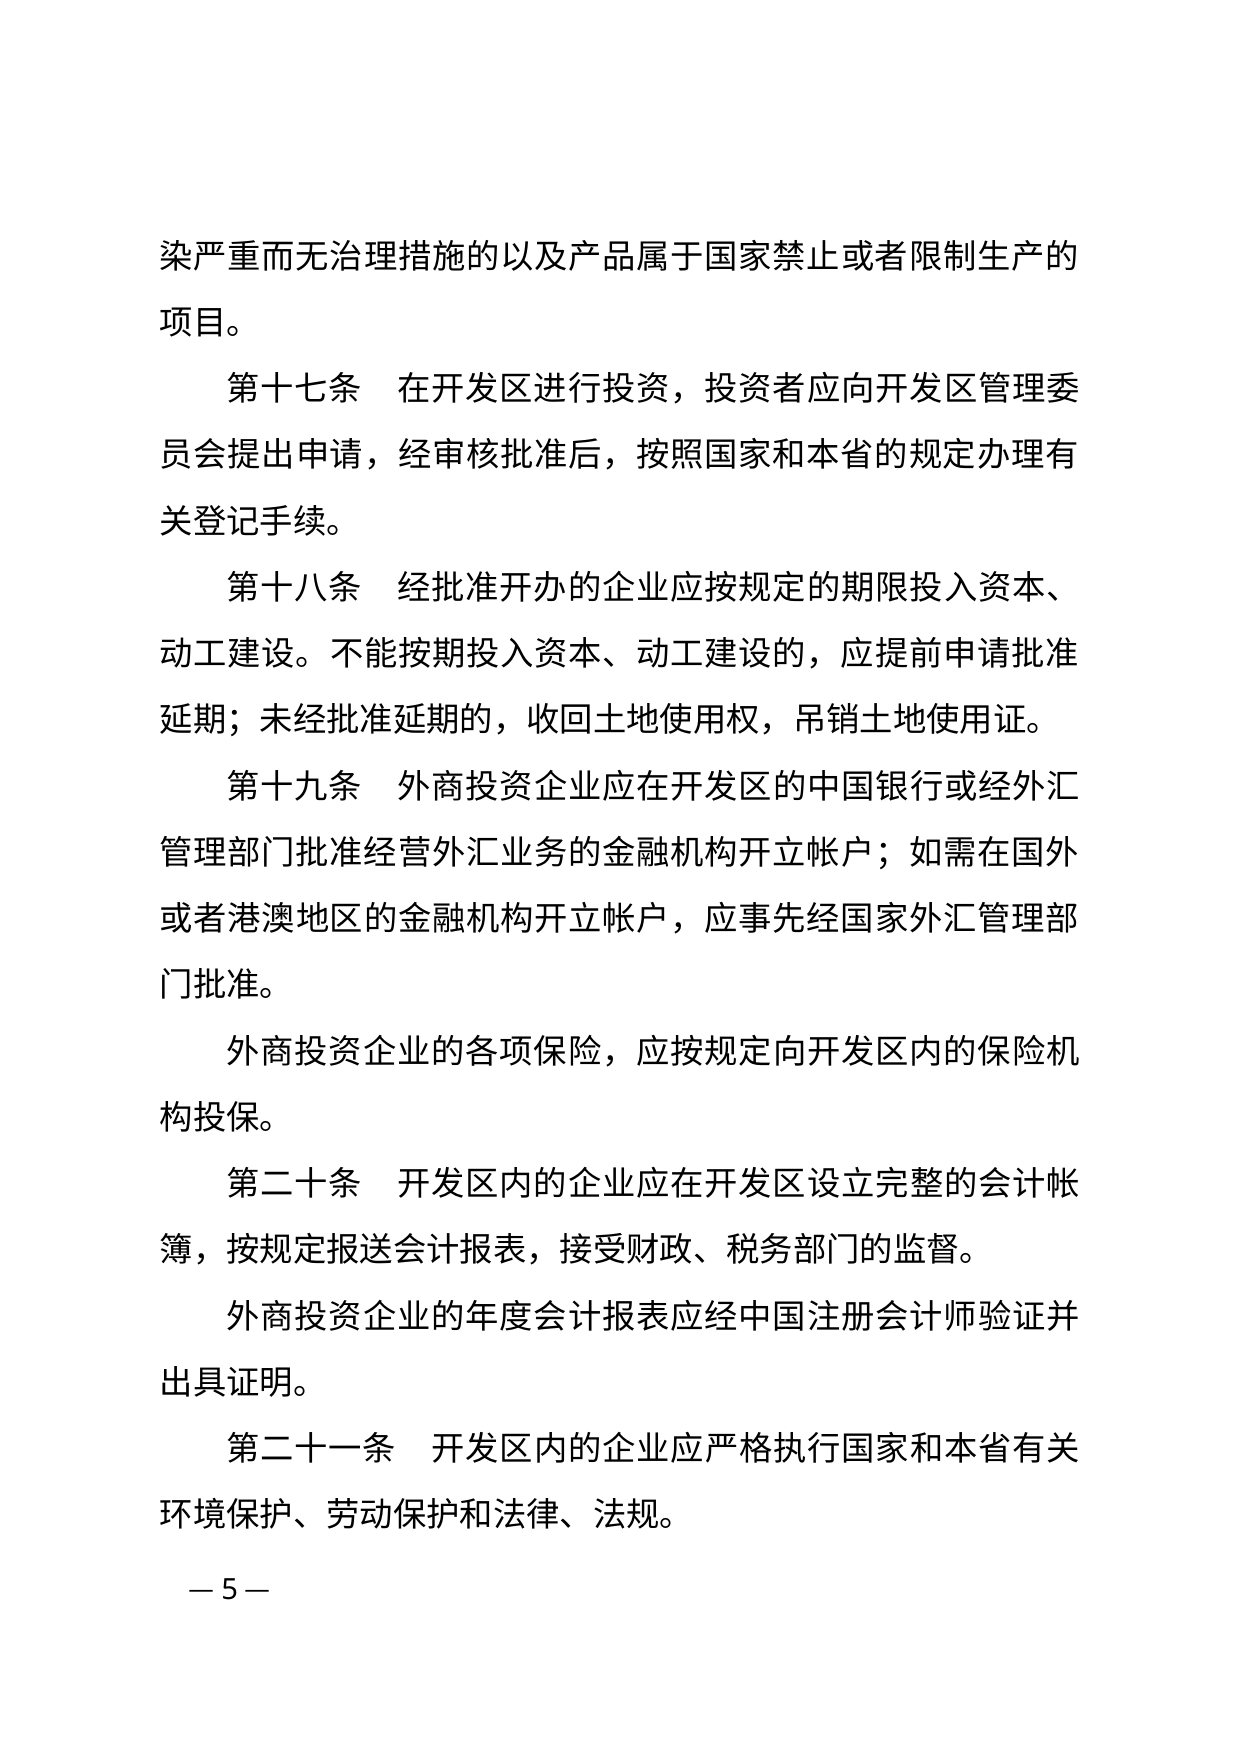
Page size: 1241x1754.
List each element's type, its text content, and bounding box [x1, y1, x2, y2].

text 外商投资企业的年度会计报表应经中国注册会计师验证并出具证明。 [159, 1280, 1081, 1413]
text 第二十一条 开发区内的企业应严格执行国家和本省有关环境保护、劳动保护和法律、法规。 [159, 1413, 1081, 1545]
text 第二十条 开发区内的企业应在开发区设立完整的会计帐簿，按规定报送会计报表，接受财政、税务部门的监督。 [159, 1148, 1081, 1280]
text 第十九条 外商投资企业应在开发区的中国银行或经外汇管理部门批准经营外汇业务的金融机构开立帐户；如需在国外或者港澳地区的金融机构开立帐户，应事先经国家外汇管理部门批准。 [159, 750, 1081, 1015]
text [159, 220, 1081, 353]
text 外商投资企业的各项保险，应按规定向开发区内的保险机构投保。 [159, 1015, 1081, 1148]
text 第十八条 经批准开办的企业应按规定的期限投入资本、动工建设。不能按期投入资本、动工建设的，应提前申请批准延期；未经批准延期的，收回土地使用权，吊销土地使用证。 [159, 552, 1081, 750]
text 第十七条 在开发区进行投资，投资者应向开发区管理委员会提出申请，经审核批准后，按照国家和本省的规定办理有关登记手续。 [159, 353, 1081, 552]
